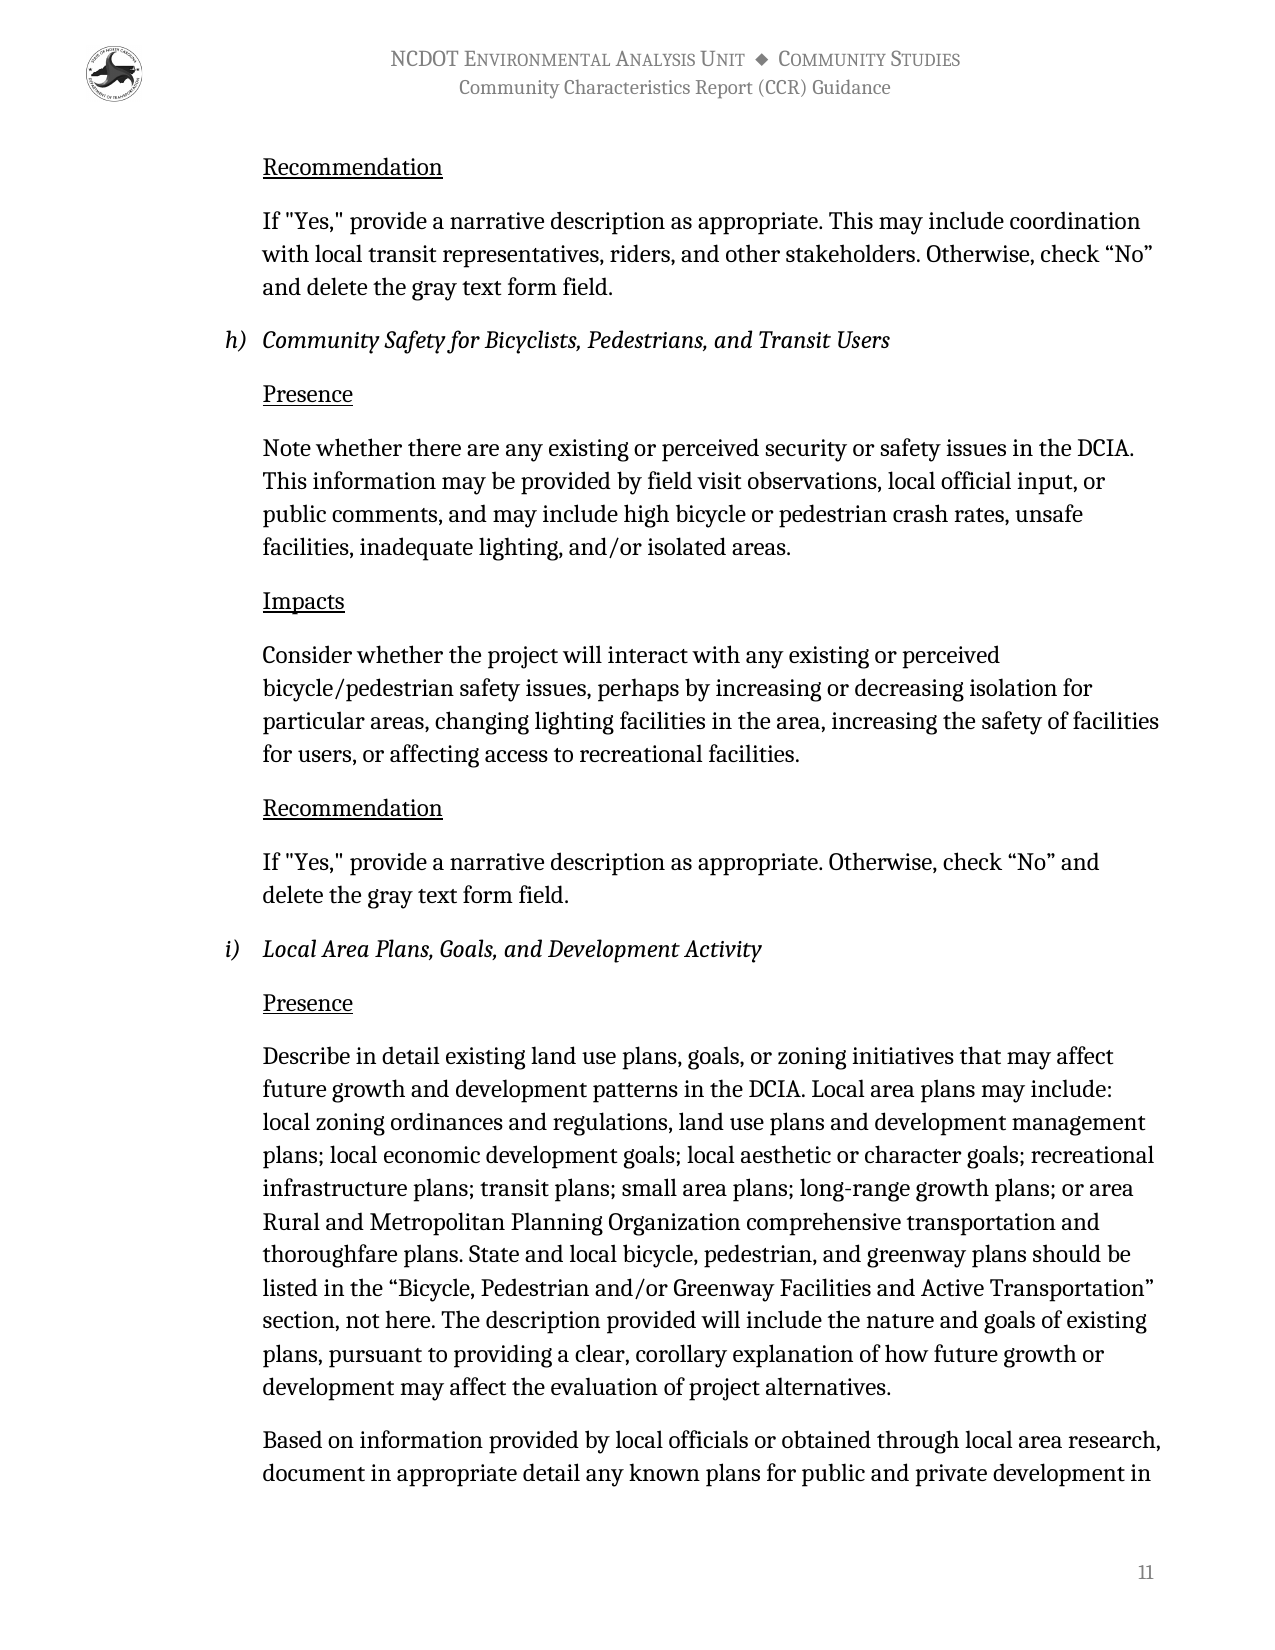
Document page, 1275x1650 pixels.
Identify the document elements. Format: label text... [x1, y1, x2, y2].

list Recommendation [262, 153, 1162, 181]
list Community Safety for Bicyclists, Pedestrians, and Transit Users [225, 326, 1162, 355]
list Describe in detail existing land use plans, goals, or zoning initiatives that may affect future growth and development patterns in the DCIA. Local area plans may include: local zoning ordinances and regulations, land use plans and development management plans; local economic development goals; local aesthetic or character goals; recreational infrastructure plans; transit plans; small area plans; long-range growth plans; or area Rural and Metropolitan Planning Organization comprehensive transportation and thoroughfare plans. State and local bicycle, pedestrian, and greenway plans should be listed in the “Bicycle, Pedestrian and/or Greenway Facilities and Active Transportation” section, not here. The description provided will include the nature and goals of existing plans, pursuant to providing a clear, corollary explanation of how future growth or development may affect the evaluation of project alternatives. [262, 1042, 1162, 1401]
text Impacts [262, 587, 1162, 616]
text Presence [262, 380, 1162, 409]
list Presence [262, 988, 1162, 1017]
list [262, 1426, 1162, 1488]
text Note whether there are any existing or perceived security or safety issues in the DCIA. This information may be provided by field visit observations, local official input, or public comments, and may include high bicycle or pedestrian crash rates, unsafe facilities, inadequate lighting, and/or isolated areas. [262, 434, 1162, 562]
text Consider whether the project will interact with any existing or perceived bicycle/pedestrian safety issues, perhaps by increasing or decreasing isolation for particular areas, changing lighting facilities in the area, increasing the safety of facilities for users, or affecting access to recreational facilities. [262, 641, 1162, 769]
list If "Yes," provide a narrative description as appropriate. This may include coordination with local transit representatives, riders, and other stakeholders. Otherwise, check “No” and delete the gray text form field. [262, 207, 1162, 301]
text Recommendation [262, 794, 1162, 823]
list Local Area Plans, Goals, and Development Activity [225, 934, 1162, 963]
text If "Yes," provide a narrative description as appropriate. Otherwise, check “No” and delete the gray text form field. [262, 848, 1162, 909]
